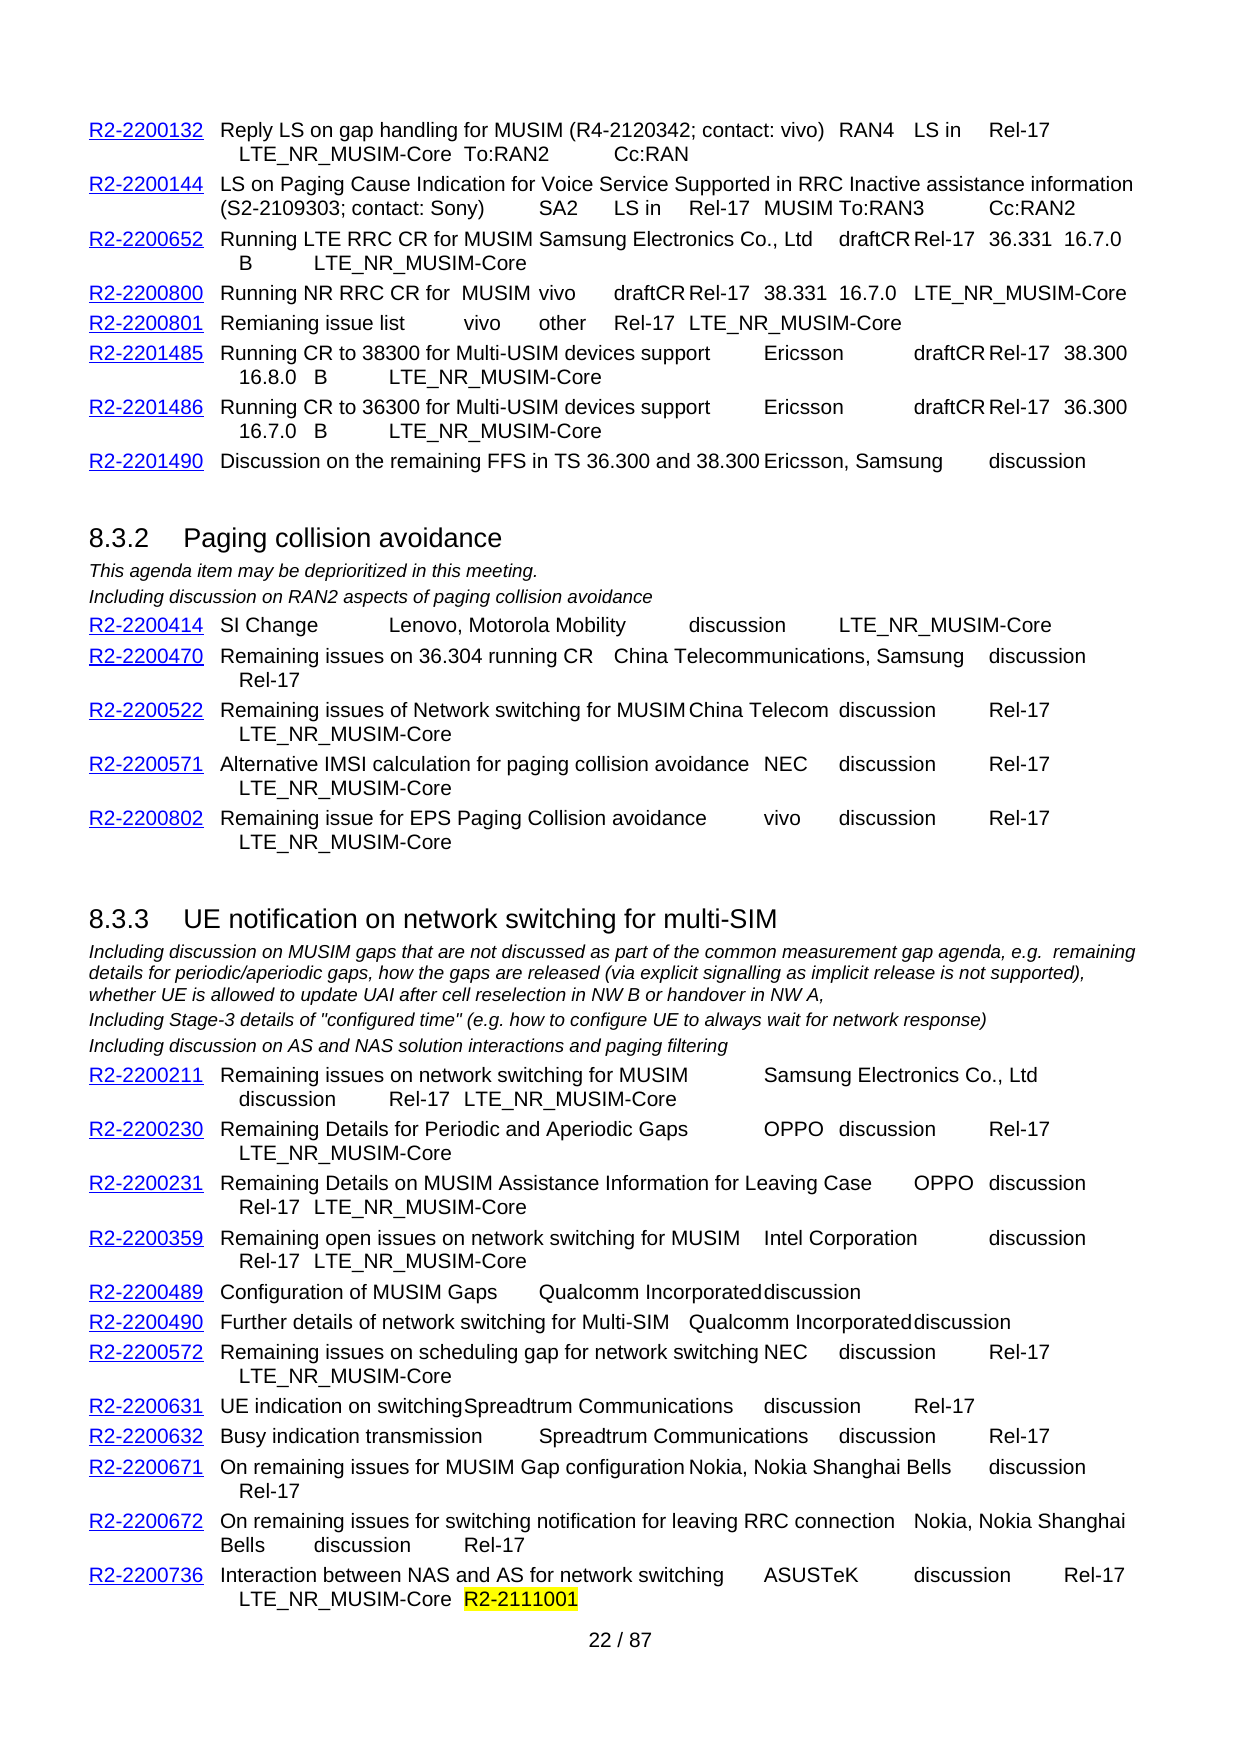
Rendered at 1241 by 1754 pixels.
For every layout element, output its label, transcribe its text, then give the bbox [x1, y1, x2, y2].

title R2-2200572 Remaining issues on scheduling gap for network switching NEC discussion Rel-17 LTE_NR_MUSIM-Core [89, 1340, 1152, 1388]
text Including discussion on AS and NAS solution interactions and paging filtering [89, 1035, 1152, 1057]
title R2-2201485 Running CR to 38300 for Multi-USIM devices support Ericsson draftCR Rel-17 38.300 16.8.0 B LTE_NR_MUSIM-Core [89, 341, 1152, 389]
title R2-2200132 Reply LS on gap handling for MUSIM (R4-2120342; contact: vivo) RAN4 LS in Rel-17 LTE_NR_MUSIM-Core To:RAN2 Cc:RAN [89, 118, 1152, 166]
text Including Stage-3 details of "configured time" (e.g. how to configure UE to always wait for network response) [89, 1009, 1152, 1031]
title R2-2200631 UE indication on switching Spreadtrum Communications discussion Rel-17 [89, 1394, 1152, 1418]
title R2-2201486 Running CR to 36300 for Multi-USIM devices support Ericsson draftCR Rel-17 36.300 16.7.0 B LTE_NR_MUSIM-Core [89, 395, 1152, 443]
title R2-2200231 Remaining Details on MUSIM Assistance Information for Leaving Case OPPO discussion Rel-17 LTE_NR_MUSIM-Core [89, 1171, 1152, 1219]
text Including discussion on MUSIM gaps that are not discussed as part of the common measurement gap agenda, e.g. remaining details for periodic/aperiodic gaps, how the gaps are released (via explicit signalling as implicit release is not supported), whether UE is allowed to update UAI after cell reselection in NW B or handover in NW A, [89, 940, 1152, 1005]
title R2-2200359 Remaining open issues on network switching for MUSIM Intel Corporation discussion Rel-17 LTE_NR_MUSIM-Core [89, 1225, 1152, 1273]
title R2-2200800 Running NR RRC CR for MUSIM vivo draftCR Rel-17 38.331 16.7.0 LTE_NR_MUSIM-Core [89, 281, 1152, 304]
title R2-2200736 Interaction between NAS and AS for network switching ASUSTeK discussion Rel-17 LTE_NR_MUSIM-Core R2-2111001 [89, 1563, 1152, 1611]
title R2-2200522 Remaining issues of Network switching for MUSIM China Telecom discussion Rel-17 LTE_NR_MUSIM-Core [89, 698, 1152, 746]
title R2-2200571 Alternative IMSI calculation for paging collision avoidance NEC discussion Rel-17 LTE_NR_MUSIM-Core [89, 752, 1152, 800]
title R2-2200672 On remaining issues for switching notification for leaving RRC connection Nokia, Nokia Shanghai Bells discussion Rel-17 [89, 1509, 1152, 1557]
title R2-2200802 Remaining issue for EPS Paging Collision avoidance vivo discussion Rel-17 LTE_NR_MUSIM-Core [89, 806, 1152, 854]
title R2-2200470 Remaining issues on 36.304 running CR China Telecommunications, Samsung discussion Rel-17 [89, 643, 1152, 691]
title R2-2200632 Busy indication transmission Spreadtrum Communications discussion Rel-17 [89, 1424, 1152, 1448]
title R2-2200489 Configuration of MUSIM Gaps Qualcomm Incorporated discussion [89, 1279, 1152, 1303]
text This agenda item may be deprioritized in this meeting. [89, 560, 1152, 581]
title R2-2200671 On remaining issues for MUSIM Gap configuration Nokia, Nokia Shanghai Bells discussion Rel-17 [89, 1454, 1152, 1502]
title R2-2200144 LS on Paging Cause Indication for Voice Service Supported in RRC Inactive assistance information (S2-2109303; contact: Sony) SA2 LS in Rel-17 MUSIM To:RAN3 Cc:RAN2 [89, 172, 1152, 220]
title R2-2200230 Remaining Details for Periodic and Aperiodic Gaps OPPO discussion Rel-17 LTE_NR_MUSIM-Core [89, 1117, 1152, 1165]
subtitle 8.3.3 UE notification on network switching for multi-SIM [89, 903, 1152, 934]
title R2-2200652 Running LTE RRC CR for MUSIM Samsung Electronics Co., Ltd draftCR Rel-17 36.331 16.7.0 B LTE_NR_MUSIM-Core [89, 226, 1152, 274]
text Including discussion on RAN2 aspects of paging collision avoidance [89, 586, 1152, 607]
title R2-2200801 Remianing issue list vivo other Rel-17 LTE_NR_MUSIM-Core [89, 311, 1152, 335]
title R2-2200490 Further details of network switching for Multi-SIM Qualcomm Incorporated discussion [89, 1310, 1152, 1334]
title R2-2200414 SI Change Lenovo, Motorola Mobility discussion LTE_NR_MUSIM-Core [89, 613, 1152, 637]
title R2-2201490 Discussion on the remaining FFS in TS 36.300 and 38.300 Ericsson, Samsung discussion [89, 449, 1152, 473]
subtitle 8.3.2 Paging collision avoidance [89, 522, 1152, 553]
title R2-2200211 Remaining issues on network switching for MUSIM Samsung Electronics Co., Ltd discussion Rel-17 LTE_NR_MUSIM-Core [89, 1063, 1152, 1111]
